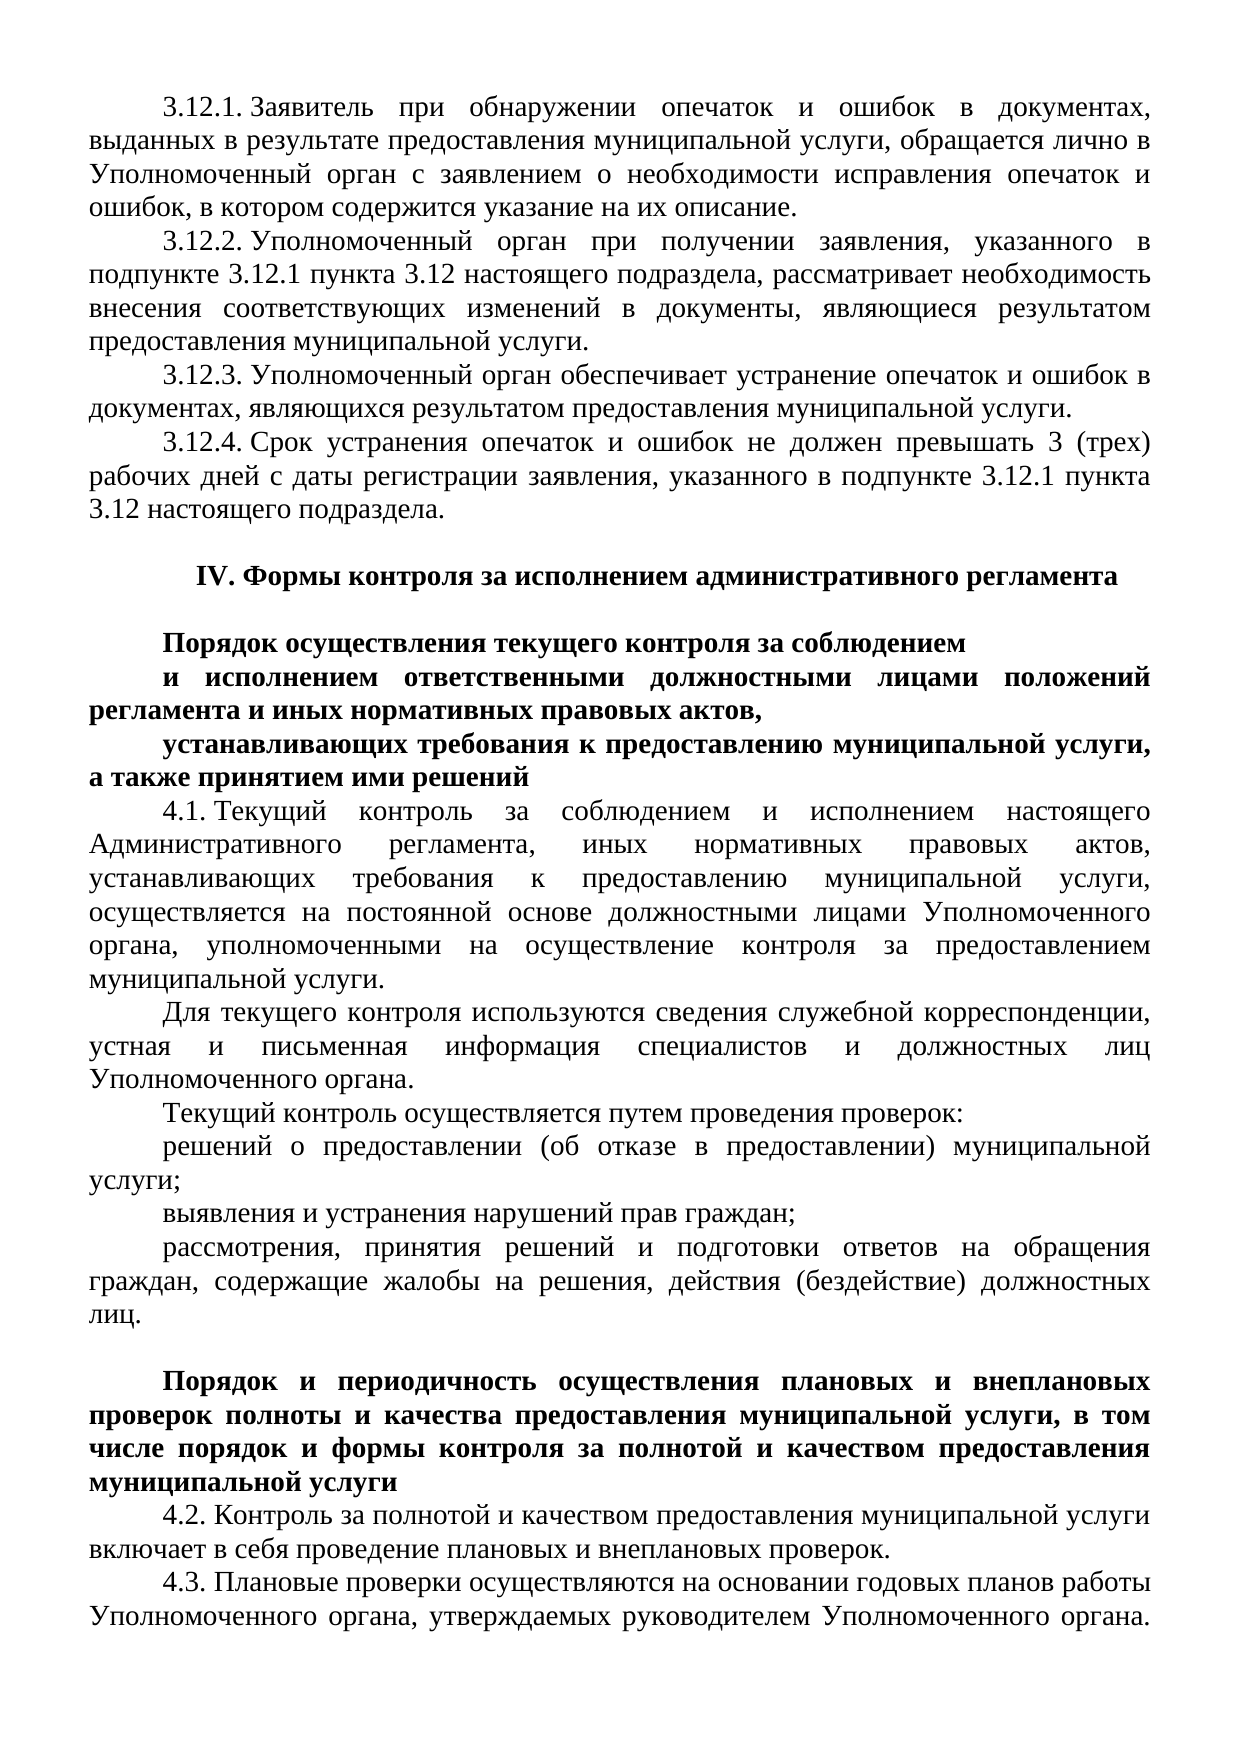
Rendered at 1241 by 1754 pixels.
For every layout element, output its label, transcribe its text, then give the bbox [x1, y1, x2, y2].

text устанавливающих требования к предоставлению муниципальной услуги, а также принятием ими решений [89, 726, 1152, 793]
text Текущий контроль осуществляется путем проведения проверок: [89, 1095, 1152, 1128]
text 3.12.2. Уполномоченный орган при получении заявления, указанного в подпункте 3.12.1 пункта 3.12 настоящего подраздела, рассматривает необходимость внесения соответствующих изменений в документы, являющиеся результатом предоставления муниципальной услуги. [89, 223, 1152, 357]
text решений о предоставлении (об отказе в предоставлении) муниципальной услуги; [89, 1128, 1152, 1196]
text 4.1. Текущий контроль за соблюдением и исполнением настоящего Административного регламента, иных нормативных правовых актов, устанавливающих требования к предоставлению муниципальной услуги, осуществляется на постоянной основе должностными лицами Уполномоченного органа, уполномоченными на осуществление контроля за предоставлением муниципальной услуги. [89, 793, 1152, 994]
text 3.12.3. Уполномоченный орган обеспечивает устранение опечаток и ошибок в документах, являющихся результатом предоставления муниципальной услуги. [89, 357, 1152, 424]
text IV. Формы контроля за исполнением административного регламента [89, 558, 1152, 592]
text 4.2. Контроль за полнотой и качеством предоставления муниципальной услуги включает в себя проведение плановых и внеплановых проверок. [89, 1497, 1152, 1564]
text 3.12.4. Срок устранения опечаток и ошибок не должен превышать 3 (трех) рабочих дней с даты регистрации заявления, указанного в подпункте 3.12.1 пункта 3.12 настоящего подраздела. [89, 424, 1152, 525]
text 3.12.1. Заявитель при обнаружении опечаток и ошибок в документах, выданных в результате предоставления муниципальной услуги, обращается лично в Уполномоченный орган с заявлением о необходимости исправления опечаток и ошибок, в котором содержится указание на их описание. [89, 89, 1152, 223]
text Порядок и периодичность осуществления плановых и внеплановых проверок полноты и качества предоставления муниципальной услуги, в том числе порядок и формы контроля за полнотой и качеством предоставления муниципальной услуги [89, 1363, 1152, 1497]
text выявления и устранения нарушений прав граждан; [89, 1196, 1152, 1229]
text и исполнением ответственными должностными лицами положений регламента и иных нормативных правовых актов, [89, 659, 1152, 726]
text рассмотрения, принятия решений и подготовки ответов на обращения граждан, содержащие жалобы на решения, действия (бездействие) должностных лиц. [89, 1229, 1152, 1330]
text Для текущего контроля используются сведения служебной корреспонденции, устная и письменная информация специалистов и должностных лиц Уполномоченного органа. [89, 994, 1152, 1095]
text Порядок осуществления текущего контроля за соблюдением [89, 625, 1152, 659]
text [89, 1564, 1152, 1632]
